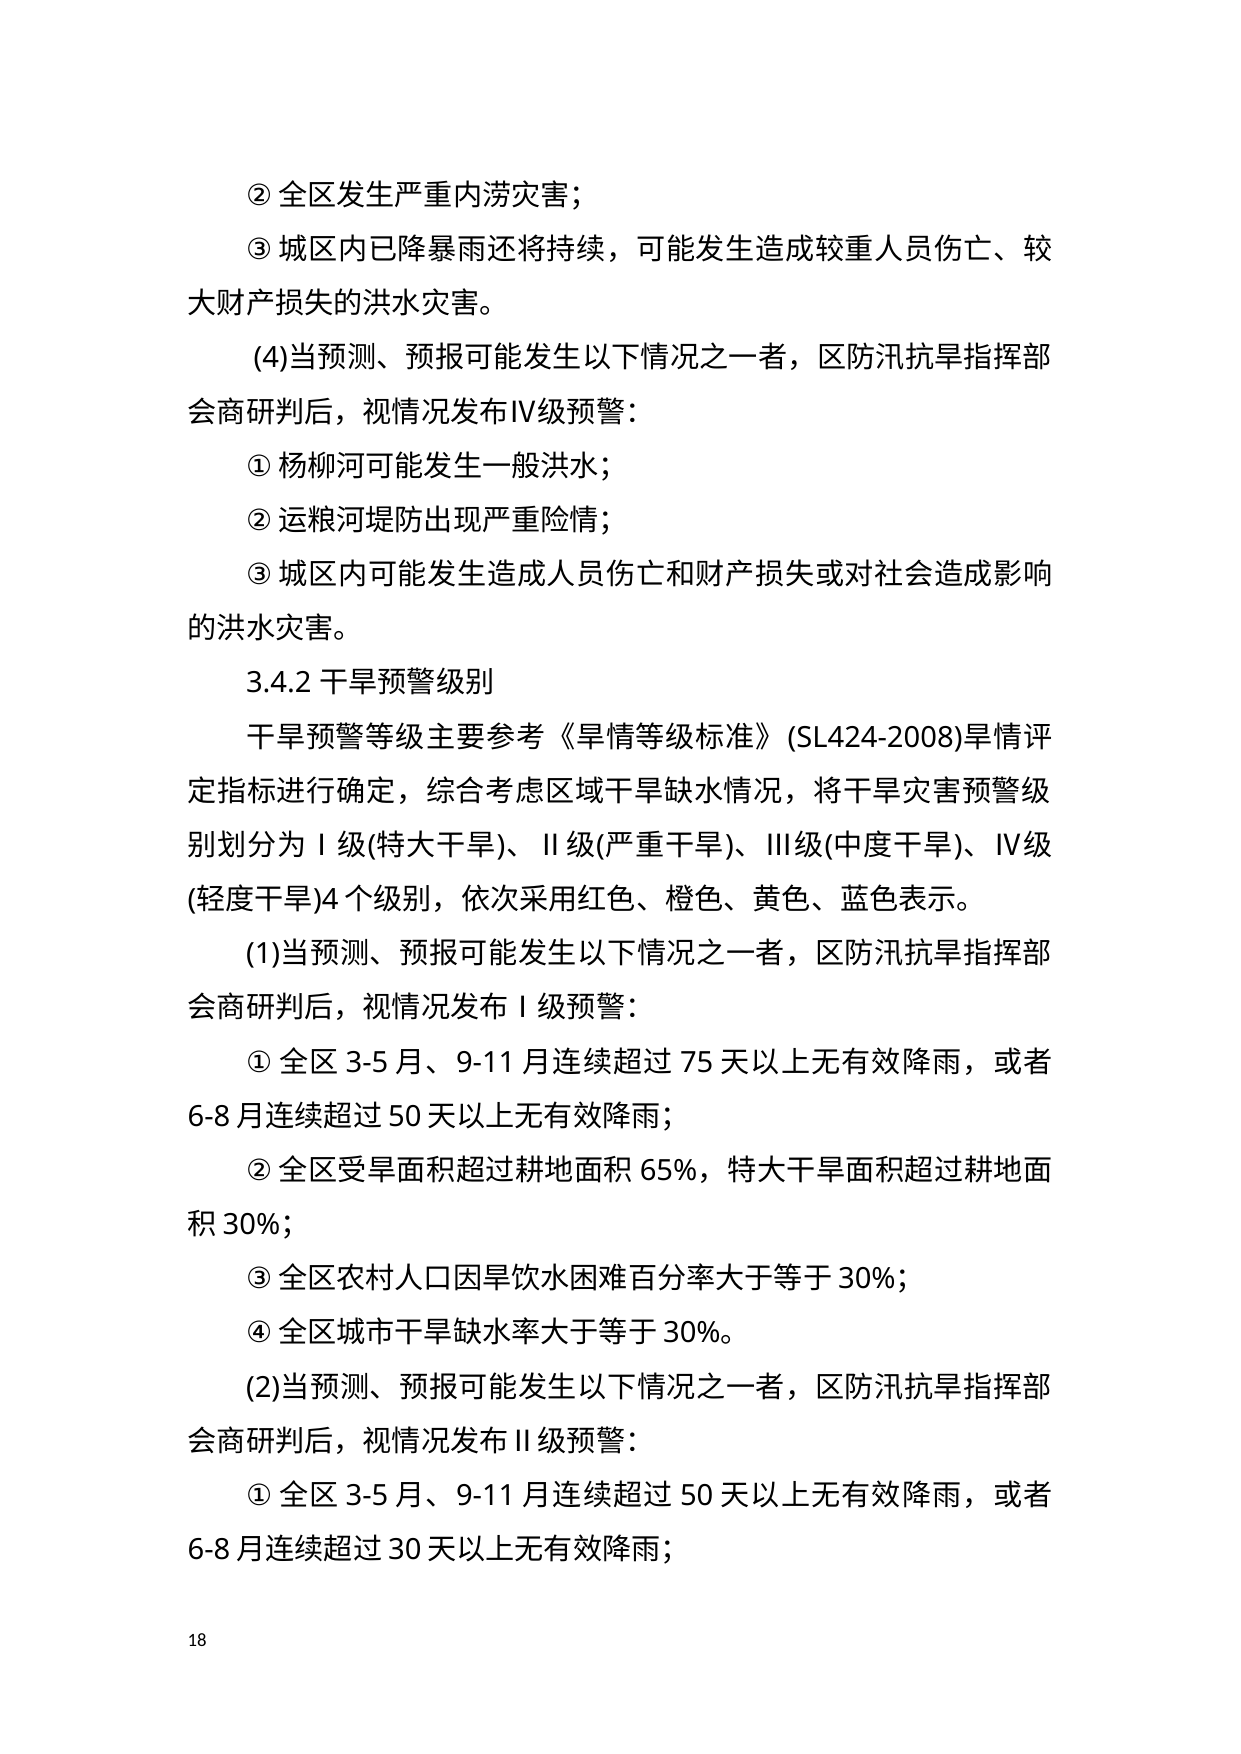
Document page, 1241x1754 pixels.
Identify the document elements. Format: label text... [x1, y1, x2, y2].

text ①全区3-5月、9-11月连续超过50天以上无有效降雨，或者6-8月连续超过30天以上无有效降雨； [187, 1462, 1053, 1570]
text ④全区城市干旱缺水率大于等于30%。 [187, 1299, 1053, 1354]
text 干旱预警等级主要参考《旱情等级标准》(SL424-2008)旱情评定指标进行确定，综合考虑区域干旱缺水情况，将干旱灾害预警级别划分为Ⅰ级(特大干旱)、Ⅱ级(严重干旱)、Ⅲ级(中度干旱)、Ⅳ级(轻度干旱)4个级别，依次采用红色、橙色、黄色、蓝色表示。 [187, 704, 1053, 920]
text ①杨柳河可能发生一般洪水； [187, 433, 1053, 487]
text (4)当预测、预报可能发生以下情况之一者，区防汛抗旱指挥部会商研判后，视情况发布Ⅳ级预警： [187, 324, 1053, 433]
text ③城区内可能发生造成人员伤亡和财产损失或对社会造成影响的洪水灾害。 [187, 541, 1053, 649]
text (1)当预测、预报可能发生以下情况之一者，区防汛抗旱指挥部会商研判后，视情况发布Ⅰ级预警： [187, 920, 1053, 1029]
text ①全区3-5月、9-11月连续超过75天以上无有效降雨，或者6-8月连续超过50天以上无有效降雨； [187, 1029, 1053, 1137]
text 3.4.2 干旱预警级别 [187, 649, 1053, 704]
text ②运粮河堤防出现严重险情； [187, 487, 1053, 541]
text ②全区发生严重内涝灾害； [187, 162, 1053, 216]
text ③城区内已降暴雨还将持续，可能发生造成较重人员伤亡、较大财产损失的洪水灾害。 [187, 216, 1053, 324]
text ②全区受旱面积超过耕地面积65%，特大干旱面积超过耕地面积30%； [187, 1137, 1053, 1245]
text ③全区农村人口因旱饮水困难百分率大于等于30%； [187, 1245, 1053, 1299]
text (2)当预测、预报可能发生以下情况之一者，区防汛抗旱指挥部会商研判后，视情况发布Ⅱ级预警： [187, 1354, 1053, 1462]
